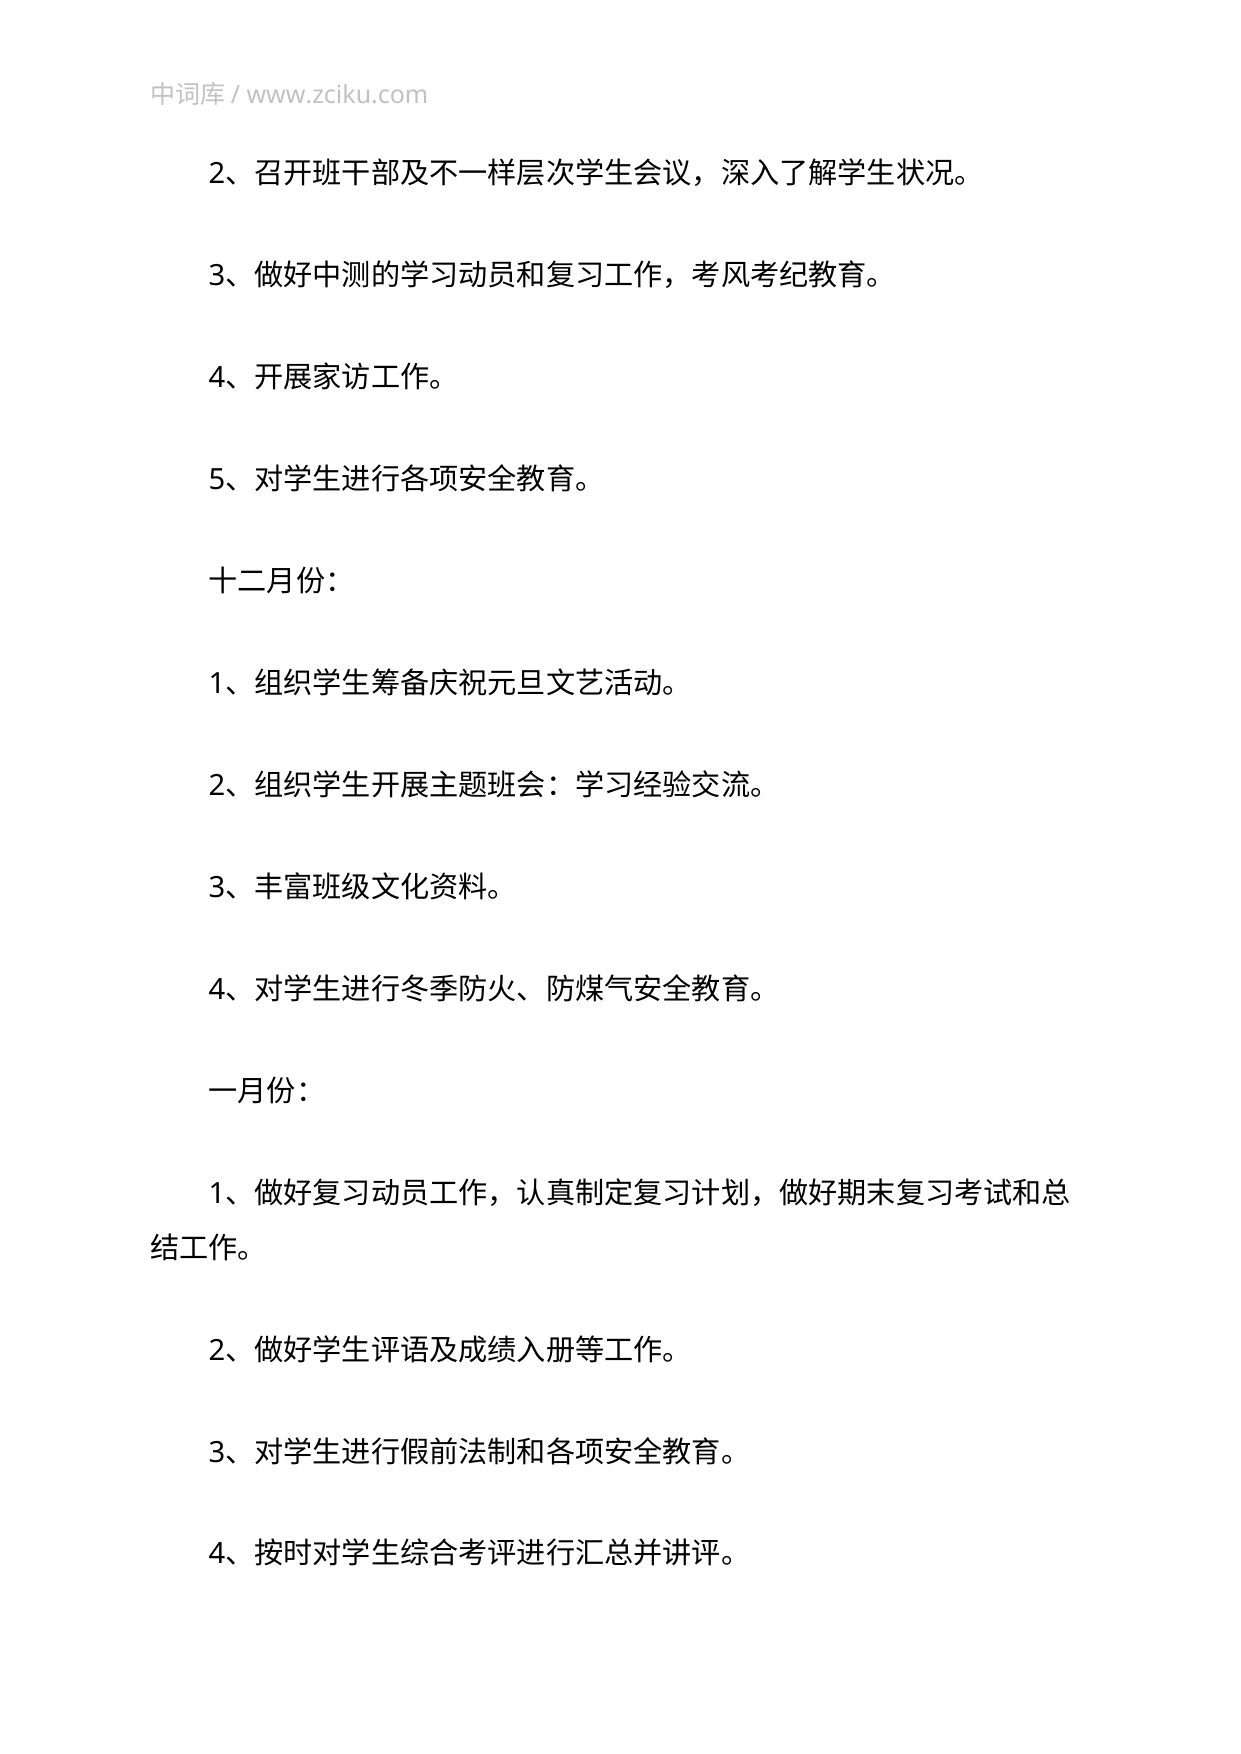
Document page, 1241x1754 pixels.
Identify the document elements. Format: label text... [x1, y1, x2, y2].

text 2、召开班干部及不一样层次学生会议，深入了解学生状况。 [150, 150, 1090, 192]
text 十二月份： [150, 558, 1090, 600]
text 5、对学生进行各项安全教育。 [150, 456, 1090, 498]
text 一月份： [150, 1068, 1090, 1110]
text 1、做好复习动员工作，认真制定复习计划，做好期末复习考试和总结工作。 [150, 1169, 1090, 1267]
text 2、做好学生评语及成绩入册等工作。 [150, 1326, 1090, 1368]
text 3、做好中测的学习动员和复习工作，考风考纪教育。 [150, 252, 1090, 294]
text 2、组织学生开展主题班会：学习经验交流。 [150, 762, 1090, 804]
text 3、对学生进行假前法制和各项安全教育。 [150, 1428, 1090, 1471]
text 4、对学生进行冬季防火、防煤气安全教育。 [150, 966, 1090, 1008]
text 4、按时对学生综合考评进行汇总并讲评。 [150, 1530, 1090, 1572]
text 1、组织学生筹备庆祝元旦文艺活动。 [150, 660, 1090, 702]
text 3、丰富班级文化资料。 [150, 864, 1090, 906]
text 4、开展家访工作。 [150, 354, 1090, 396]
